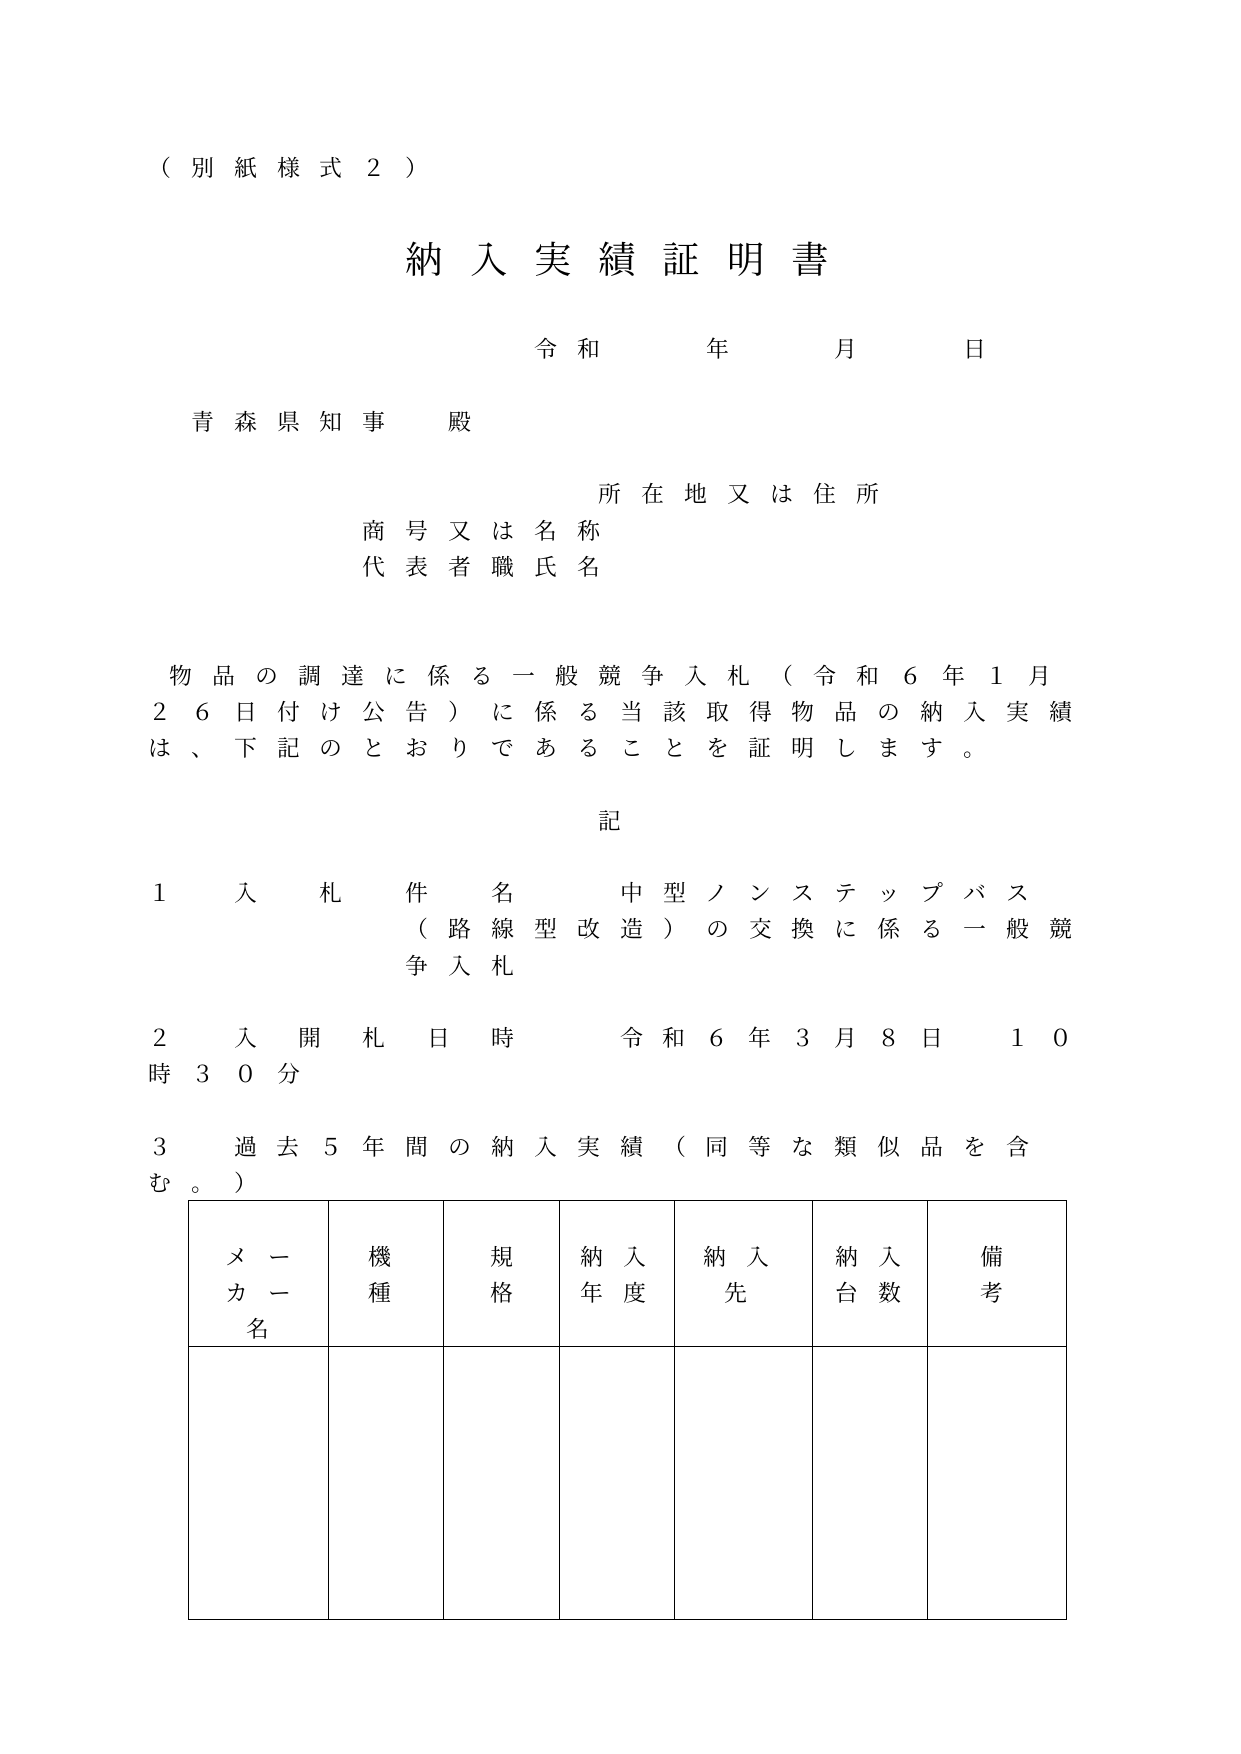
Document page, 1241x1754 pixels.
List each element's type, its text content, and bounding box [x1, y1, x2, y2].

table_header 機 種 [329, 1201, 443, 1346]
text 青森県知事 殿 [148, 402, 1092, 439]
text 物品の調達に係る一般競争入札（令和６年１月２６日付け公告）に係る当該取得物品の納入実績は、下記のとおりであることを証明します。 [148, 656, 1092, 765]
text １ 入 札 件 名 中型ノンステップバス（路線型改造）の交換に係る一般競争入札 [148, 874, 1092, 982]
table_header 納入台数 [813, 1201, 927, 1346]
table_cell [675, 1347, 812, 1619]
table_header 規 格 [444, 1201, 559, 1346]
table_header 納入年度 [560, 1201, 674, 1346]
text 納 入 実 績 証 明 書 [148, 221, 1092, 294]
table_header 納入先 [675, 1201, 812, 1346]
text 令和 年 月 日 [148, 330, 1092, 366]
text ２ 入 開 札 日 時 令和６年３月８日 １０時３０分 [148, 1019, 1092, 1091]
table_header メーカー名 [189, 1201, 328, 1346]
table_cell [189, 1347, 328, 1619]
table_cell [928, 1347, 1066, 1619]
table_header 備 考 [928, 1201, 1066, 1346]
text 記 [148, 801, 1092, 837]
text ３ 過去５年間の納入実績（同等な類似品を含む。） [148, 1127, 1092, 1200]
text 代表者職氏名 [148, 547, 1092, 584]
table_cell [813, 1347, 927, 1619]
table_cell [444, 1347, 559, 1619]
text （別紙様式２） [148, 149, 1092, 185]
text 商号又は名称 [148, 511, 1092, 547]
table_cell [329, 1347, 443, 1619]
text 所在地又は住所 [148, 475, 1092, 511]
table_cell [560, 1347, 674, 1619]
